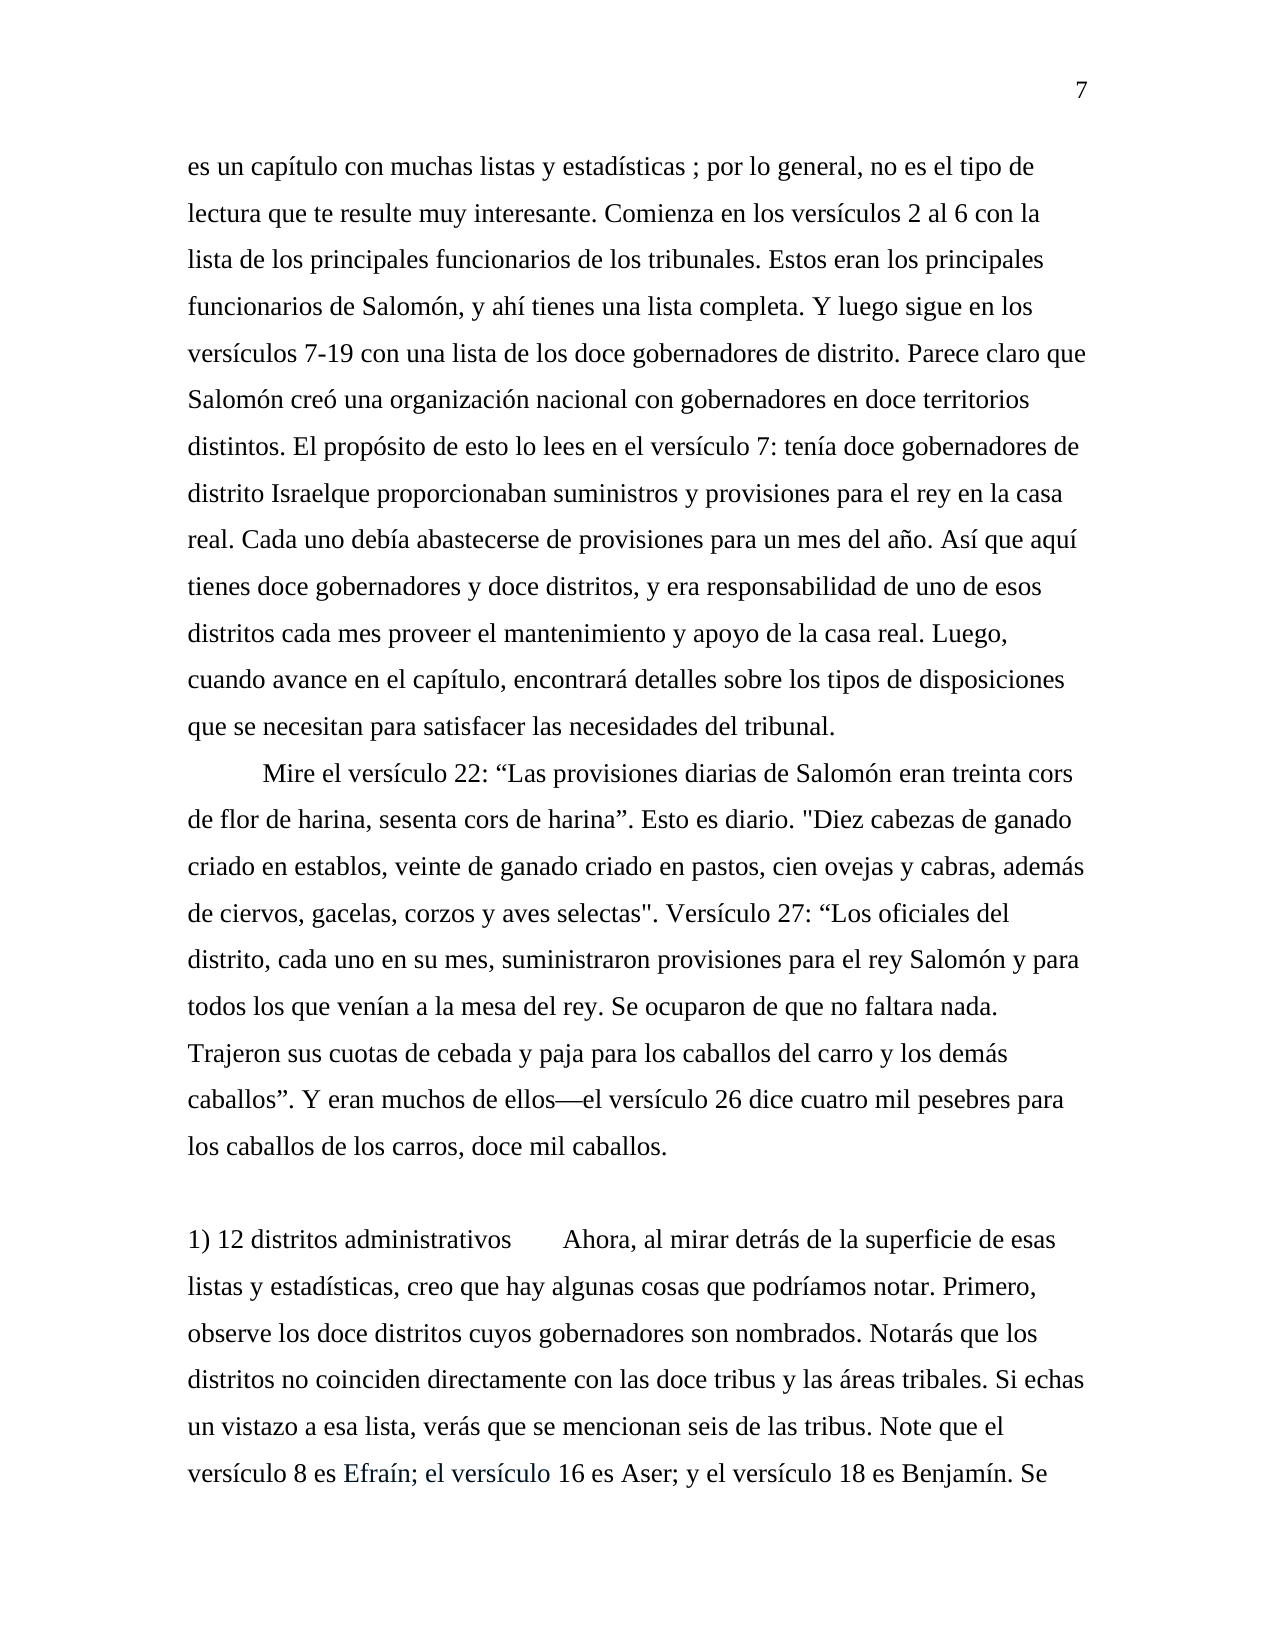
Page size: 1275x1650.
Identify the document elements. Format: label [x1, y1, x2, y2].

text [187, 150, 1087, 1488]
